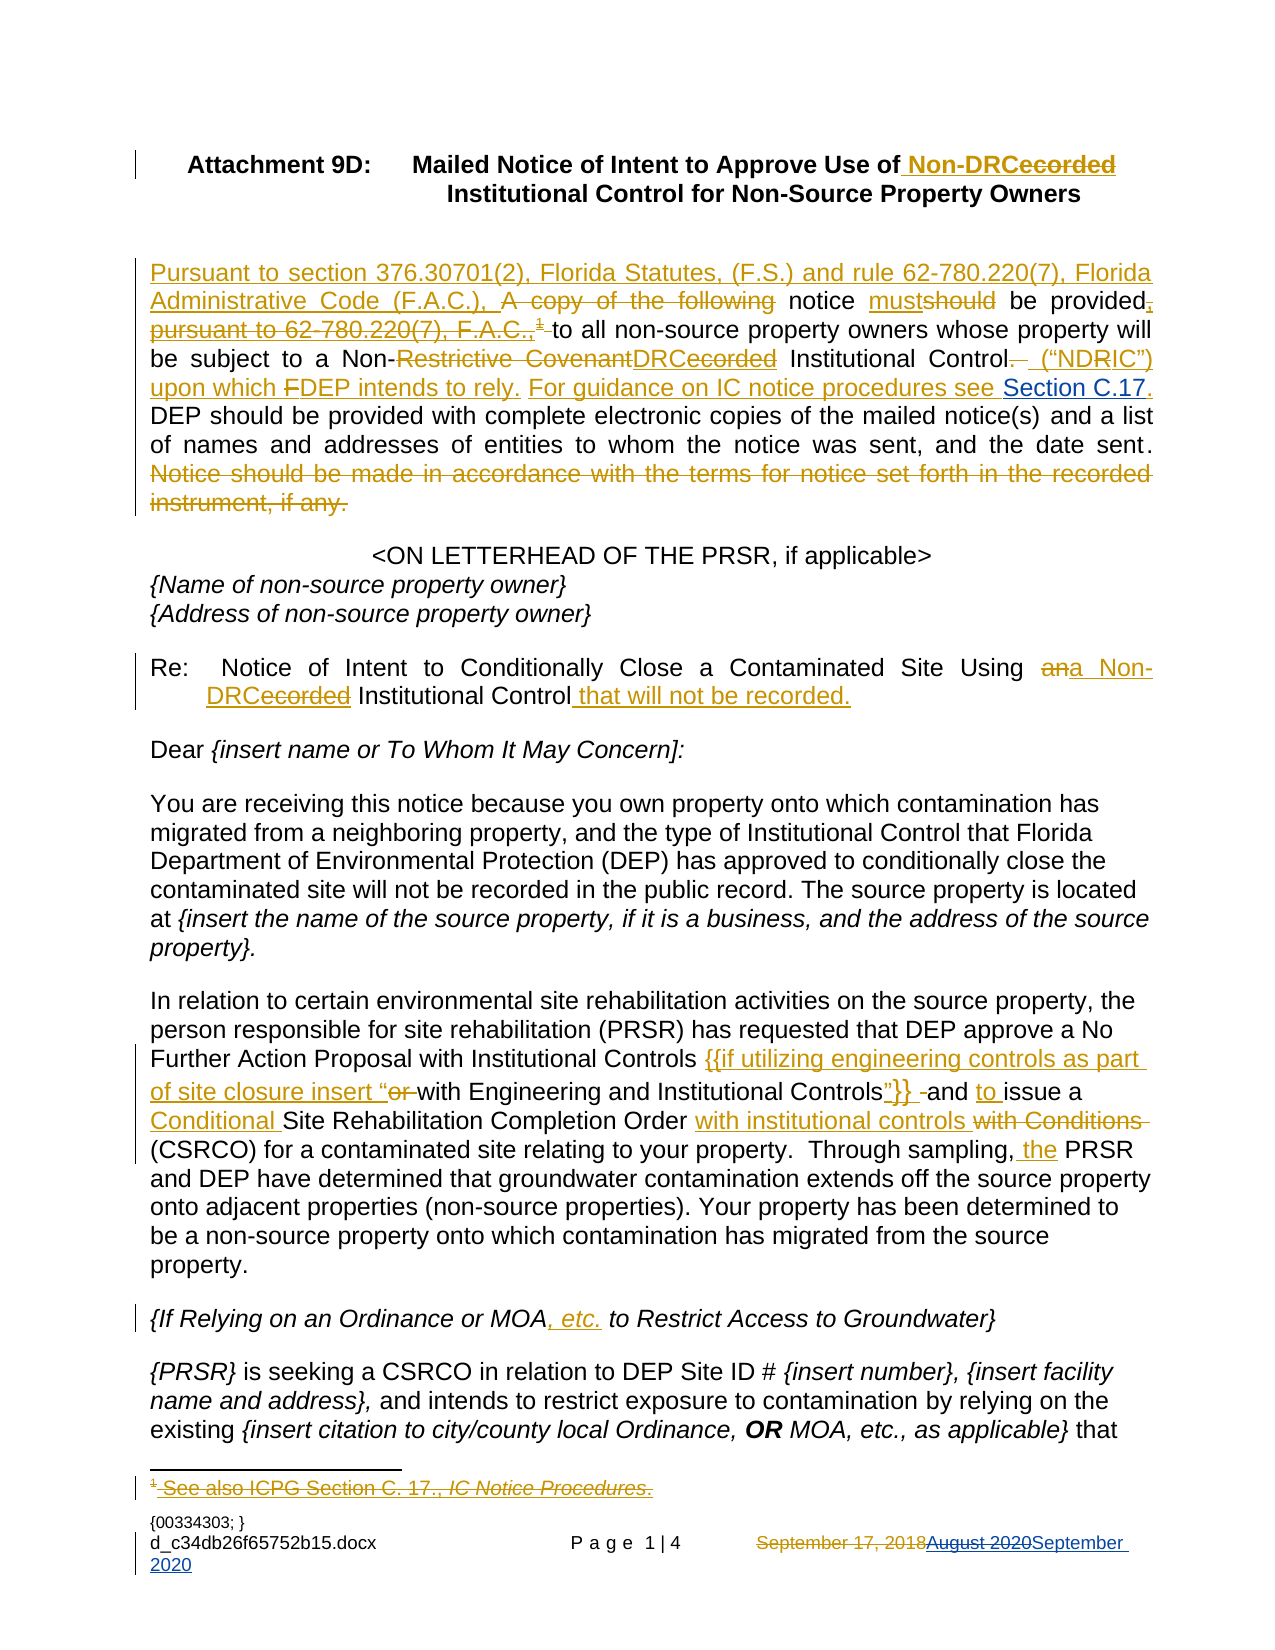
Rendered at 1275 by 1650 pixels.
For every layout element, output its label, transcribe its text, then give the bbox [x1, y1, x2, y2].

text In relation to certain environmental site rehabilitation activities on the source property, the person responsible for site rehabilitation (PRSR) has requested that DEP approve a No Further Action Proposal with Institutional Controls with Engineering and Institutional Controlsand issue a Site Rehabilitation Completion Order (CSRCO) for a contaminated site relating to your property. Through sampling, PRSR and DEP have determined that groundwater contamination extends off the source property onto adjacent properties (non-source properties). Your property has been determined to be a non-source property onto which contamination has migrated from the source property. [150, 986, 1153, 1278]
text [150, 1357, 1153, 1443]
text {Name of non-source property owner} [150, 570, 1153, 599]
text notice be providedto all non-source property owners whose property will be subject to a Non- Institutional Control DEP should be provided with complete electronic copies of the mailed notice(s) and a list of names and addresses of entities to whom the notice was sent, and the date sent. [150, 476, 1153, 516]
text You are receiving this notice because you own property onto which contamination has migrated from a neighboring property, and the type of Institutional Control that Florida Department of Environmental Protection (DEP) has approved to conditionally close the contaminated site will not be recorded in the public record. The source property is located at {insert the name of the source property, if it is a business, and the address of the source property}. [150, 789, 1153, 961]
text Dear {insert name or To Whom It May Concern]: [150, 735, 1153, 764]
text {Address of non-source property owner} [150, 599, 1153, 627]
text Re: Notice of Intent to Conditionally Close a Contaminated Site Using Institutional Control [150, 652, 1153, 710]
text notice be providedto all non-source property owners whose property will be subject to a Non- Institutional Control DEP should be provided with complete electronic copies of the mailed notice(s) and a list of names and addresses of entities to whom the notice was sent, and the date sent. [150, 284, 1153, 475]
text Attachment 9D: Mailed Notice of Intent to Approve Use of Institutional Control for Non-Source Property Owners [150, 150, 1153, 207]
text {If Relying on an Ordinance or MOA to Restrict Access to Groundwater} [150, 1303, 1153, 1332]
text notice be providedto all non-source property owners whose property will be subject to a Non- Institutional Control DEP should be provided with complete electronic copies of the mailed notice(s) and a list of names and addresses of entities to whom the notice was sent, and the date sent. [150, 257, 1153, 283]
text <ON LETTERHEAD OF THE PRSR, if applicable> [150, 541, 1153, 570]
